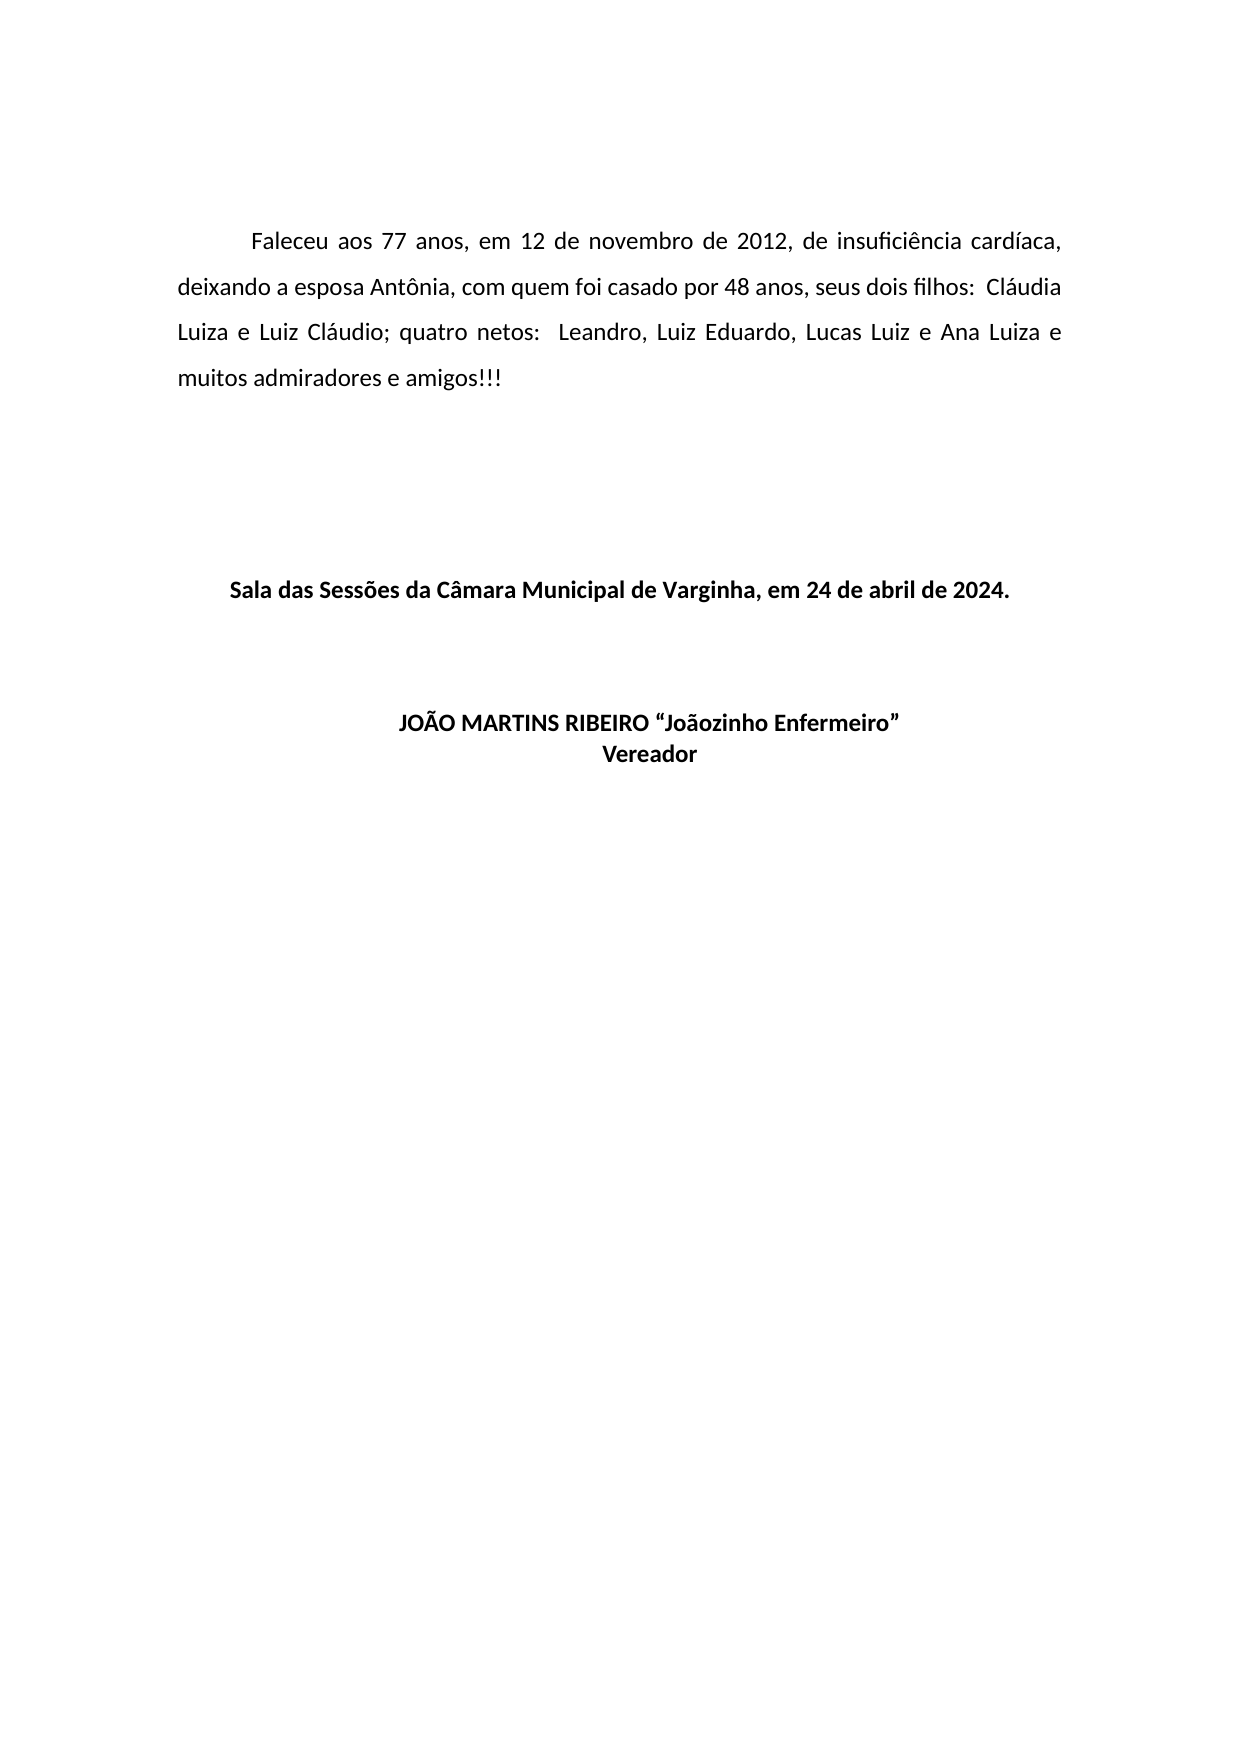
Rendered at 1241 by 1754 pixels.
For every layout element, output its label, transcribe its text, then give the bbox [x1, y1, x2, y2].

text Sala das Sessões da Câmara Municipal de Varginha, em 24 de abril de 2024. [177, 574, 1063, 604]
table_header JOÃO MARTINS RIBEIRO “Joãozinho Enfermeiro” [177, 708, 1122, 738]
text Faleceu aos 77 anos, em 12 de novembro de 2012, de insuficiência cardíaca, deixando a esposa Antônia, com quem foi casado por 48 anos, seus dois filhos: Cláudia Luiza e Luiz Cláudio; quatro netos: Leandro, Luiz Eduardo, Lucas Luiz e Ana Luiza e muitos admiradores e amigos!!! [177, 225, 1063, 393]
table_cell Vereador [177, 738, 1122, 768]
